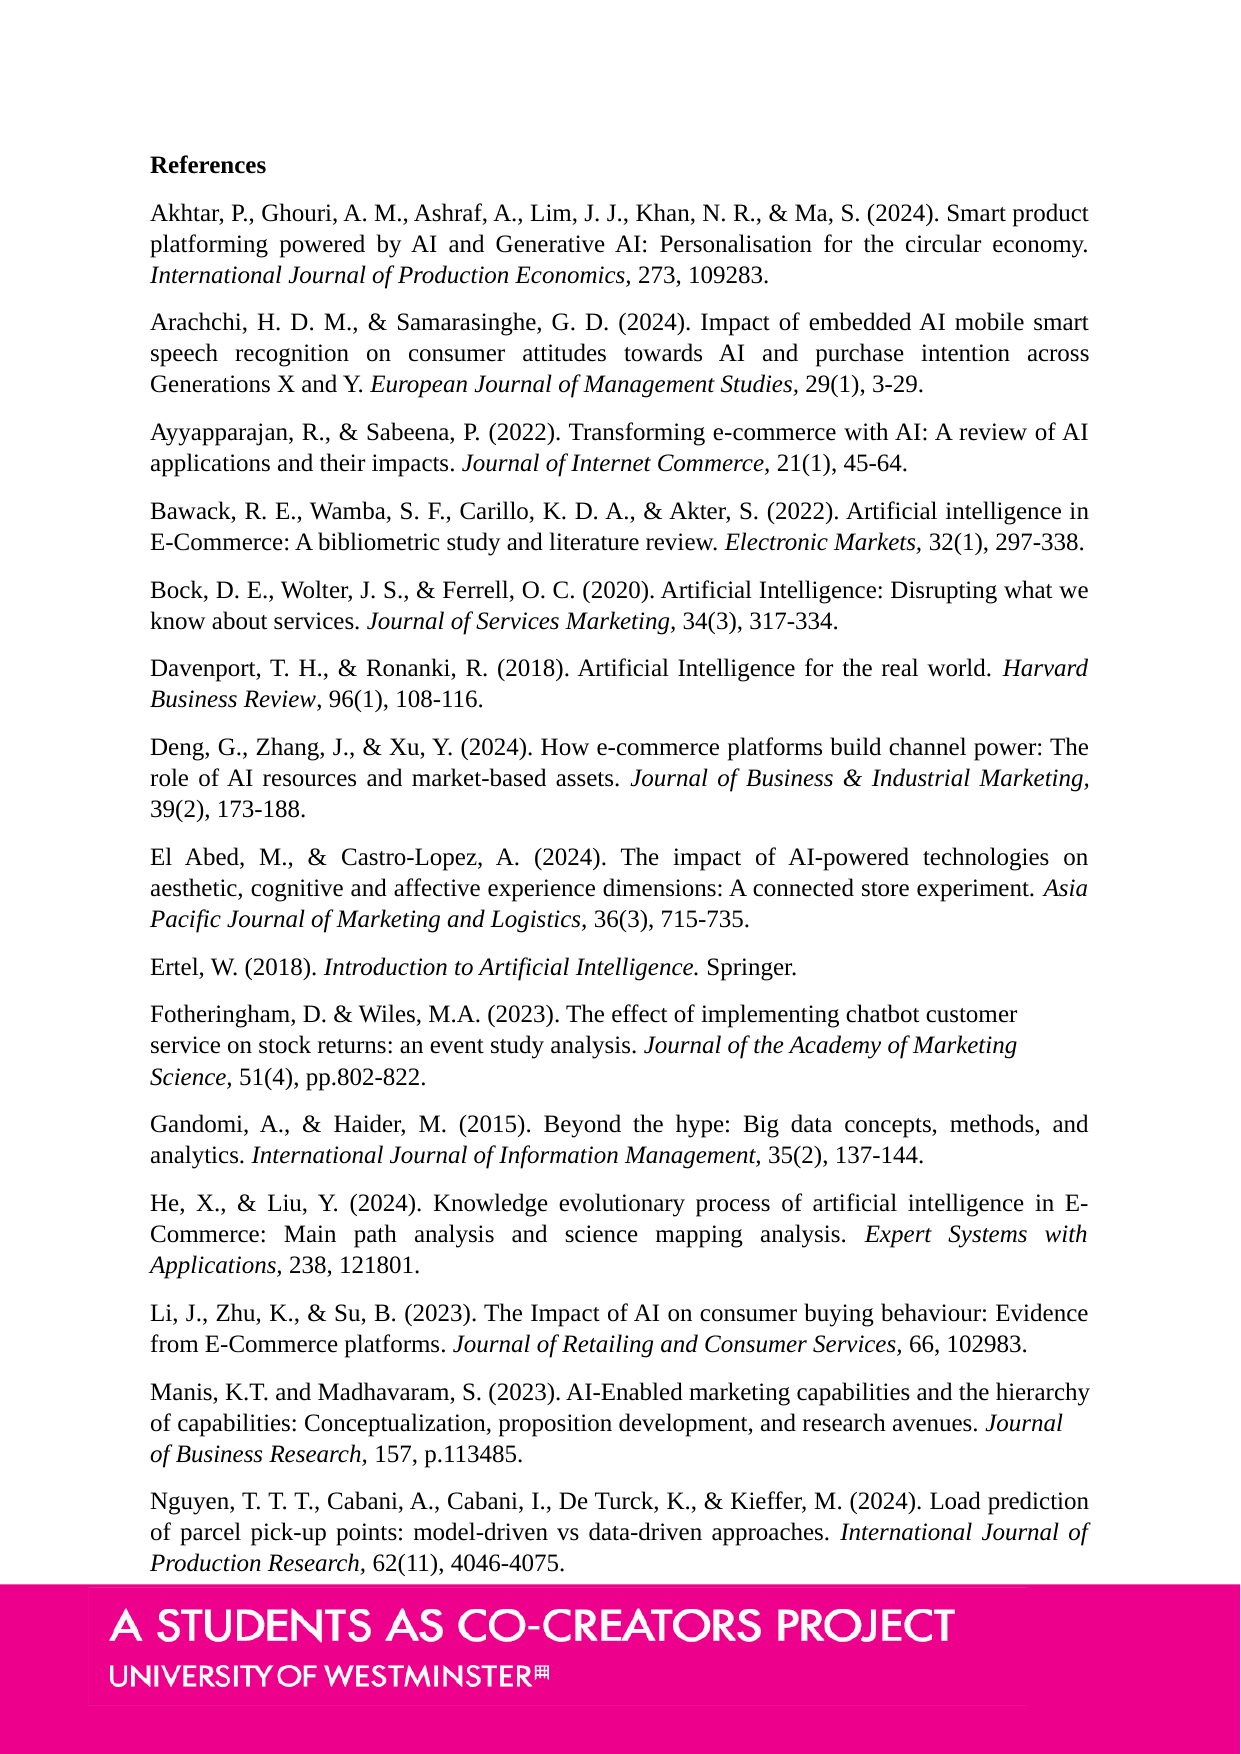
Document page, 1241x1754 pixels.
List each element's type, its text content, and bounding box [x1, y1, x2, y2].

picture [88, 1587, 1028, 1706]
text Li, J., Zhu, K., & Su, B. (2023). The Impact of AI on consumer buying behaviour: Evidence from E-Commerce platforms. Journal of Retailing and Consumer Services, 66, 102983. [150, 1298, 1090, 1358]
text Arachchi, H. D. M., & Samarasinghe, G. D. (2024). Impact of embedded AI mobile smart speech recognition on consumer attitudes towards AI and purchase intention across Generations X and Y. European Journal of Management Studies, 29(1), 3-29. [150, 307, 1090, 398]
text Akhtar, P., Ghouri, A. M., Ashraf, A., Lim, J. J., Khan, N. R., & Ma, S. (2024). Smart product platforming powered by AI and Generative AI: Personalisation for the circular economy. International Journal of Production Economics, 273, 109283. [150, 198, 1090, 288]
text Nguyen, T. T. T., Cabani, A., Cabani, I., De Turck, K., & Kieffer, M. (2024). Load prediction of parcel pick-up points: model-driven vs data-driven approaches. International Journal of Production Research, 62(11), 4046-4075. [150, 1486, 1090, 1577]
text El Abed, M., & Castro-Lopez, A. (2024). The impact of AI-powered technologies on aesthetic, cognitive and affective experience dimensions: A connected store experiment. Asia Pacific Journal of Marketing and Logistics, 36(3), 715-735. [150, 842, 1090, 933]
text Bock, D. E., Wolter, J. S., & Ferrell, O. C. (2020). Artificial Intelligence: Disrupting what we know about services. Journal of Services Marketing, 34(3), 317-334. [150, 575, 1090, 634]
text Fotheringham, D. & Wiles, M.A. (2023). The effect of implementing chatbot customer service on stock returns: an event study analysis. Journal of the Academy of Marketing Science, 51(4), pp.802-822. [150, 999, 1090, 1090]
text Manis, K.T. and Madhavaram, S. (2023). AI-Enabled marketing capabilities and the hierarchy of capabilities: Conceptualization, proposition development, and research avenues. Journal of Business Research, 157, p.113485. [150, 1377, 1090, 1467]
text Davenport, T. H., & Ronanki, R. (2018). Artificial Intelligence for the real world. Harvard Business Review, 96(1), 108-116. [150, 653, 1090, 713]
text Ertel, W. (2018). Introduction to Artificial Intelligence. Springer. [150, 952, 1090, 981]
text References [150, 150, 1090, 179]
text Ayyapparajan, R., & Sabeena, P. (2022). Transforming e-commerce with AI: A review of AI applications and their impacts. Journal of Internet Commerce, 21(1), 45-64. [150, 417, 1090, 477]
text Deng, G., Zhang, J., & Xu, Y. (2024). How e-commerce platforms build channel power: The role of AI resources and market-based assets. Journal of Business & Industrial Marketing, 39(2), 173-188. [150, 732, 1090, 823]
text Gandomi, A., & Haider, M. (2015). Beyond the hype: Big data concepts, methods, and analytics. International Journal of Information Management, 35(2), 137-144. [150, 1109, 1090, 1169]
text He, X., & Liu, Y. (2024). Knowledge evolutionary process of artificial intelligence in E-Commerce: Main path analysis and science mapping analysis. Expert Systems with Applications, 238, 121801. [150, 1188, 1090, 1279]
text Bawack, R. E., Wamba, S. F., Carillo, K. D. A., & Akter, S. (2022). Artificial intelligence in E-Commerce: A bibliometric study and literature review. Electronic Markets, 32(1), 297-338. [150, 496, 1090, 556]
